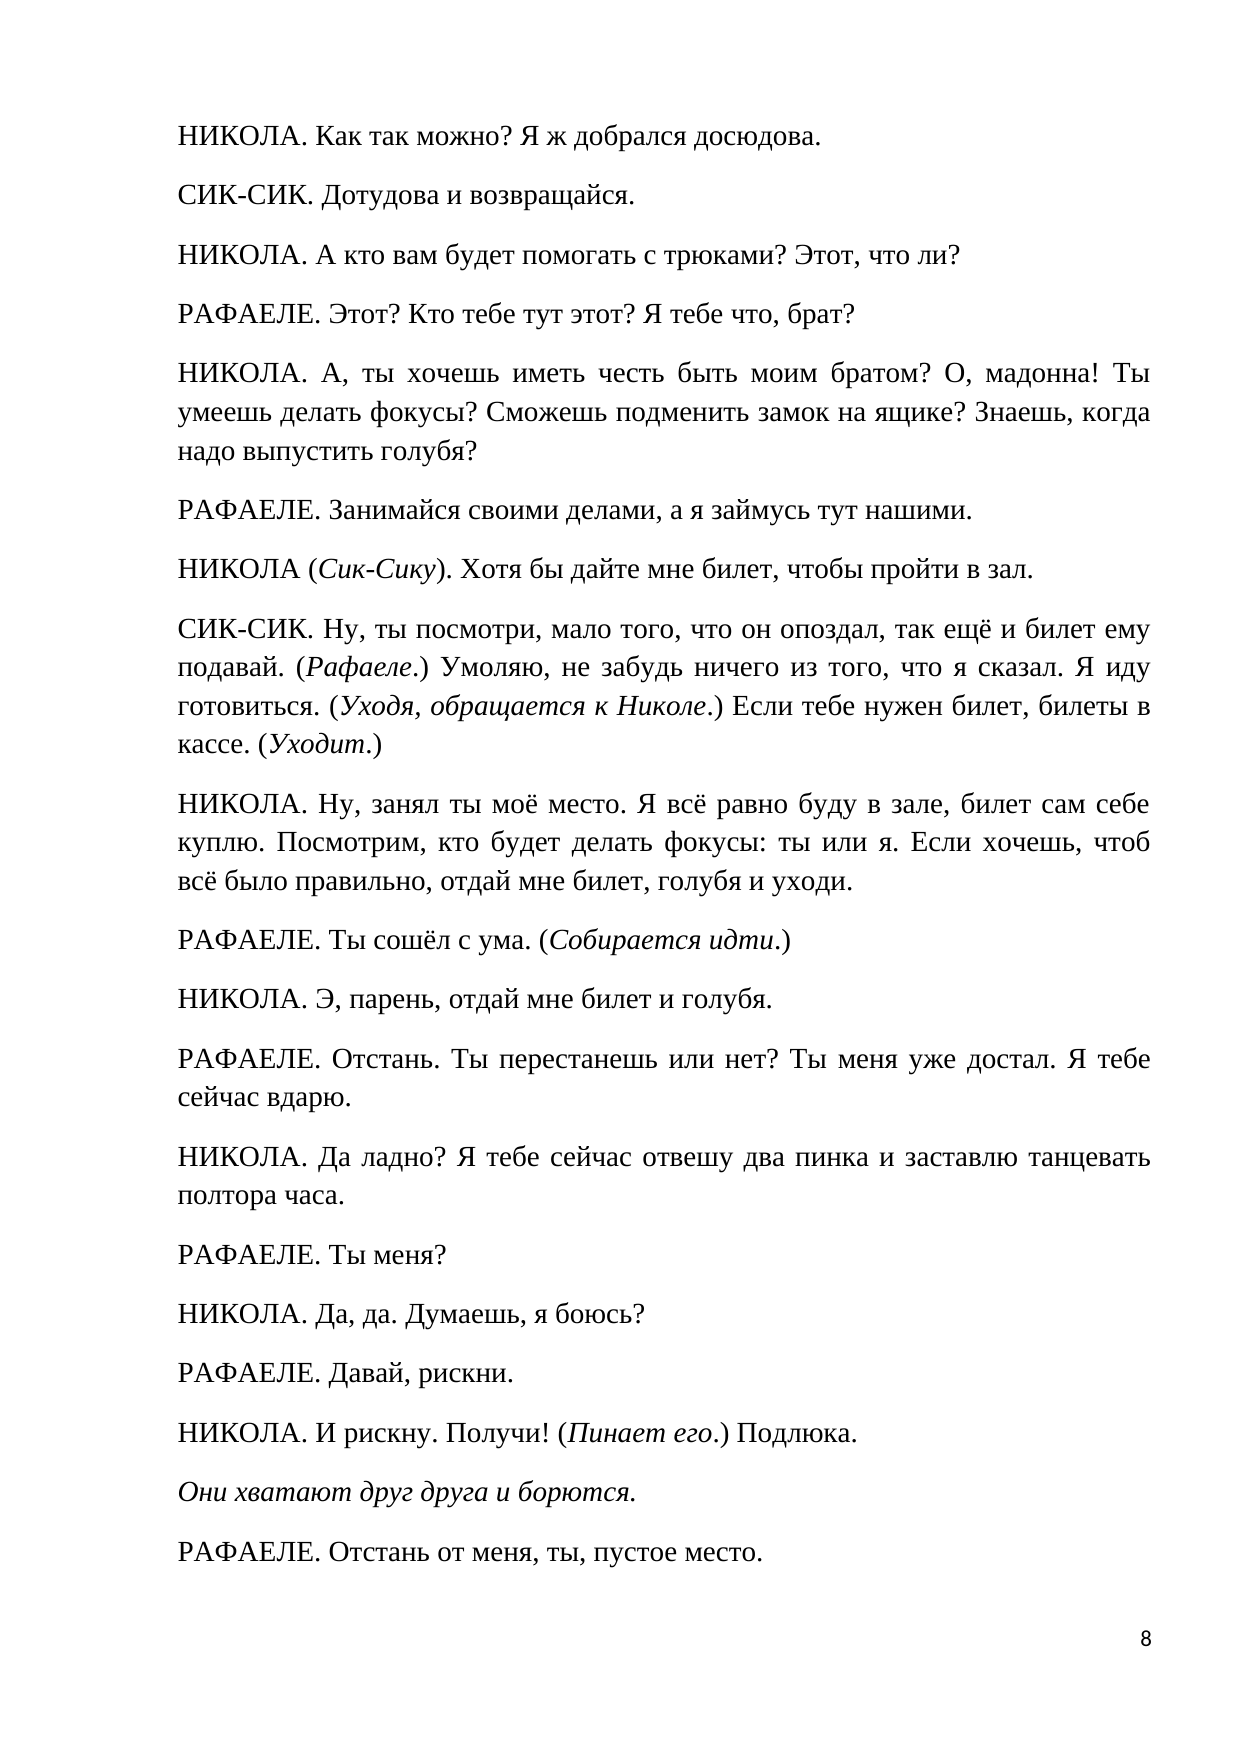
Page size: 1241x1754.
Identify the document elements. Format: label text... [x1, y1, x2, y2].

text РАФАЕЛЕ. Отстань. Ты перестанешь или нет? Ты меня уже достал. Я тебе сейчас вдарю. [177, 1041, 1152, 1113]
text РАФАЕЛЕ. Занимайся своими делами, а я займусь тут нашими. [177, 492, 1152, 526]
text НИКОЛА. И рискну. Получи! (Пинает его.) Подлюка. [177, 1415, 1152, 1448]
text НИКОЛА. Как так можно? Я ж добрался досюдова. [177, 118, 1152, 152]
text РАФАЕЛЕ. Ты сошёл с ума. (Собирается идти.) [177, 922, 1152, 956]
text РАФАЕЛЕ. Отстань от меня, ты, пустое место. [177, 1534, 1152, 1567]
text РАФАЕЛЕ. Ты меня? [177, 1237, 1152, 1270]
text НИКОЛА. А, ты хочешь иметь честь быть моим братом? О, мадонна! Ты умеешь делать фокусы? Сможешь подменить замок на ящике? Знаешь, когда надо выпустить голубя? [177, 356, 1152, 466]
text НИКОЛА. Да ладно? Я тебе сейчас отвешу два пинка и заставлю танцевать полтора часа. [177, 1139, 1152, 1211]
text НИКОЛА. Э, парень, отдай мне билет и голубя. [177, 982, 1152, 1015]
text РАФАЕЛЕ. Этот? Кто тебе тут этот? Я тебе что, брат? [177, 296, 1152, 330]
text РАФАЕЛЕ. Давай, рискни. [177, 1356, 1152, 1389]
text НИКОЛА. Да, да. Думаешь, я боюсь? [177, 1296, 1152, 1330]
text НИКОЛА. А кто вам будет помогать с трюками? Этот, что ли? [177, 237, 1152, 270]
text СИК-СИК. Ну, ты посмотри, мало того, что он опоздал, так ещё и билет ему подавай. (Рафаеле.) Умоляю, не забудь ничего из того, что я сказал. Я иду готовиться. (Уходя, обращается к Николе.) Если тебе нужен билет, билеты в кассе. (Уходит.) [177, 611, 1152, 760]
text СИК-СИК. Дотудова и возвращайся. [177, 177, 1152, 211]
text Они хватают друг друга и борются. [177, 1474, 1152, 1508]
text НИКОЛА. Ну, занял ты моё место. Я всё равно буду в зале, билет сам себе куплю. Посмотрим, кто будет делать фокусы: ты или я. Если хочешь, чтоб всё было правильно, отдай мне билет, голубя и уходи. [177, 786, 1152, 896]
text НИКОЛА (Сик-Сику). Хотя бы дайте мне билет, чтобы пройти в зал. [177, 551, 1152, 585]
